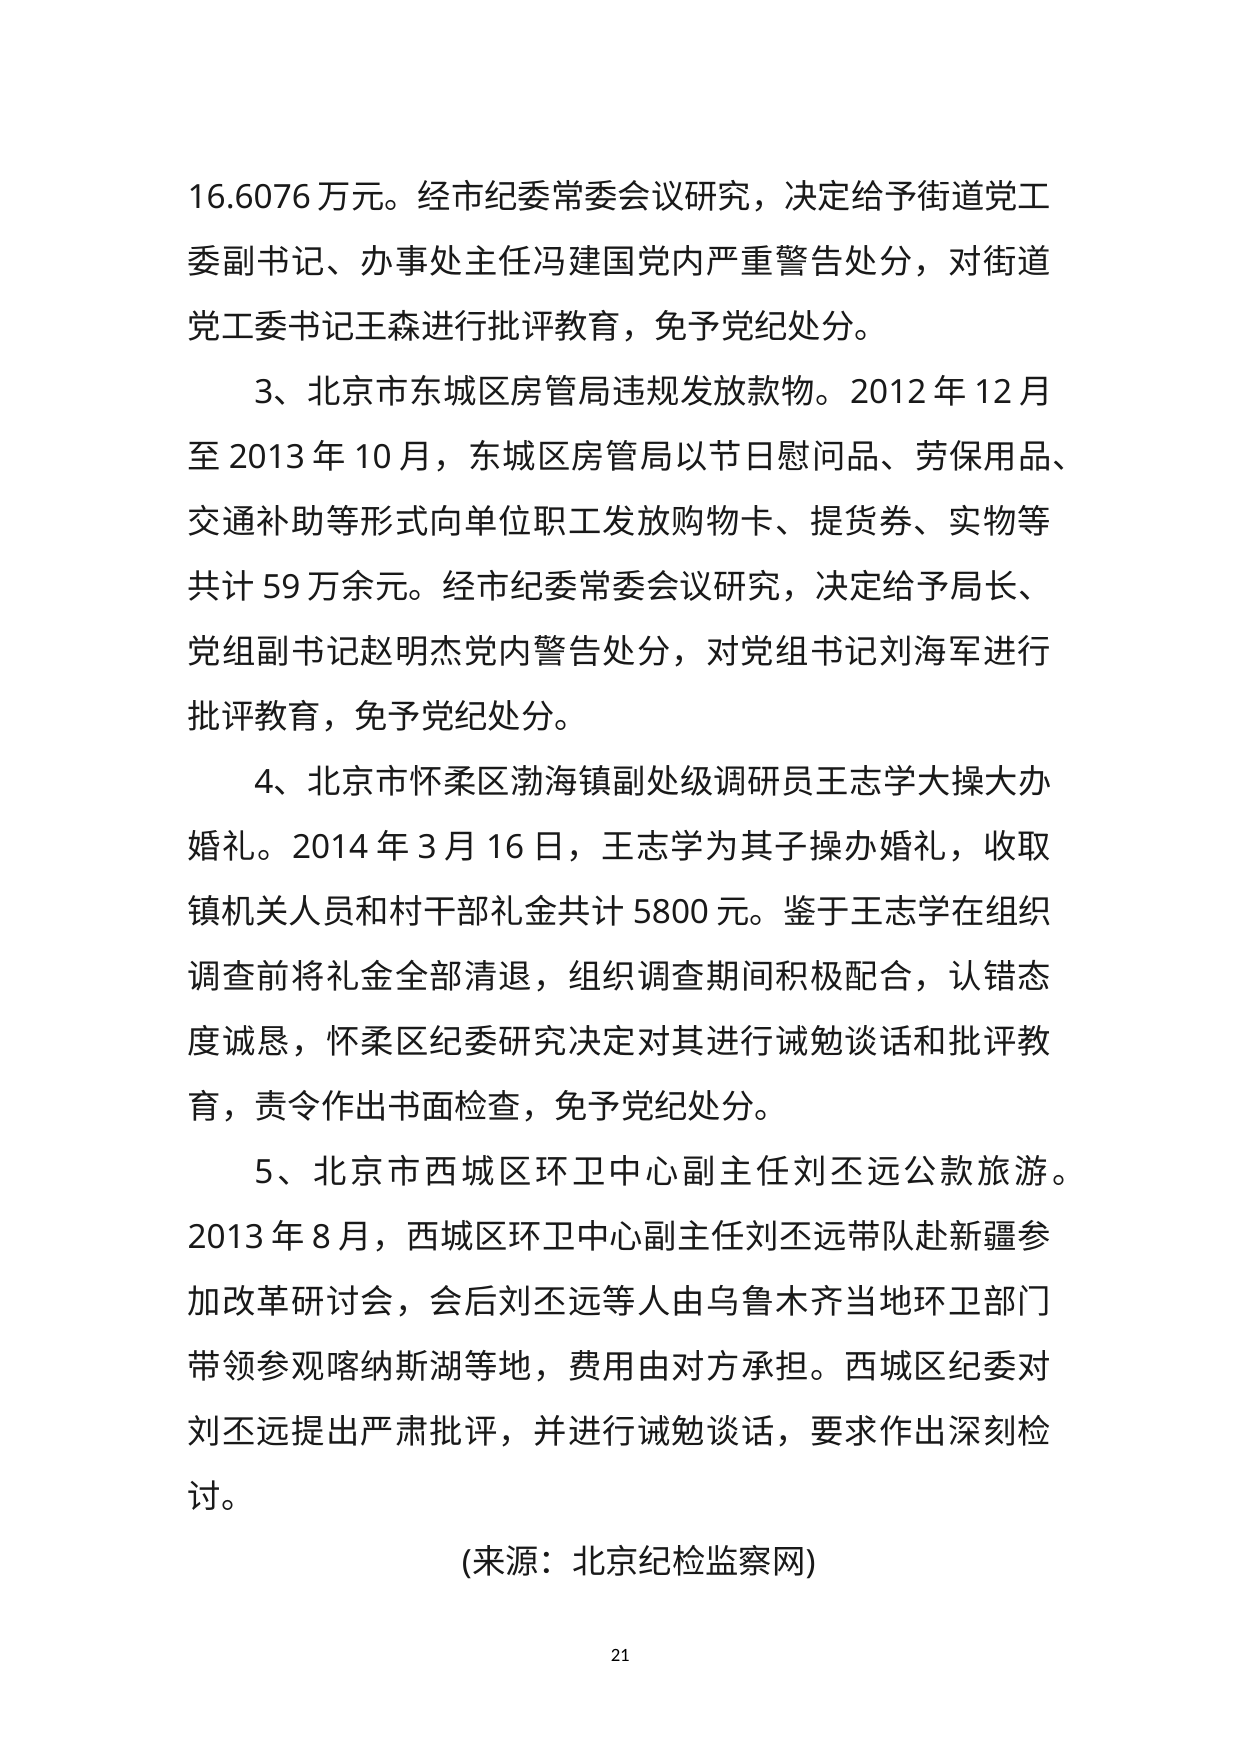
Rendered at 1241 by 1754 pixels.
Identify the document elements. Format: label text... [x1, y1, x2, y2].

text 3、北京市东城区房管局违规发放款物。2012年12月至2013年10月，东城区房管局以节日慰问品、劳保用品、交通补助等形式向单位职工发放购物卡、提货券、实物等，共计59万余元。经市纪委常委会议研究，决定给予局长、党组副书记赵明杰党内警告处分，对党组书记刘海军进行批评教育，免予党纪处分。 [187, 357, 1053, 747]
text (来源：北京纪检监察网) [187, 1527, 1053, 1592]
text 5、北京市西城区环卫中心副主任刘丕远公款旅游。2013年8月，西城区环卫中心副主任刘丕远带队赴新疆参加改革研讨会，会后刘丕远等人由乌鲁木齐当地环卫部门带领参观喀纳斯湖等地，费用由对方承担。西城区纪委对刘丕远提出严肃批评，并进行诫勉谈话，要求作出深刻检讨。 [187, 1137, 1053, 1527]
text 4、北京市怀柔区渤海镇副处级调研员王志学大操大办婚礼。2014年3月16日，王志学为其子操办婚礼，收取镇机关人员和村干部礼金共计5800元。鉴于王志学在组织调查前将礼金全部清退，组织调查期间积极配合，认错态度诚恳，怀柔区纪委研究决定对其进行诫勉谈话和批评教育，责令作出书面检查，免予党纪处分。 [187, 747, 1053, 1137]
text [187, 162, 1053, 357]
